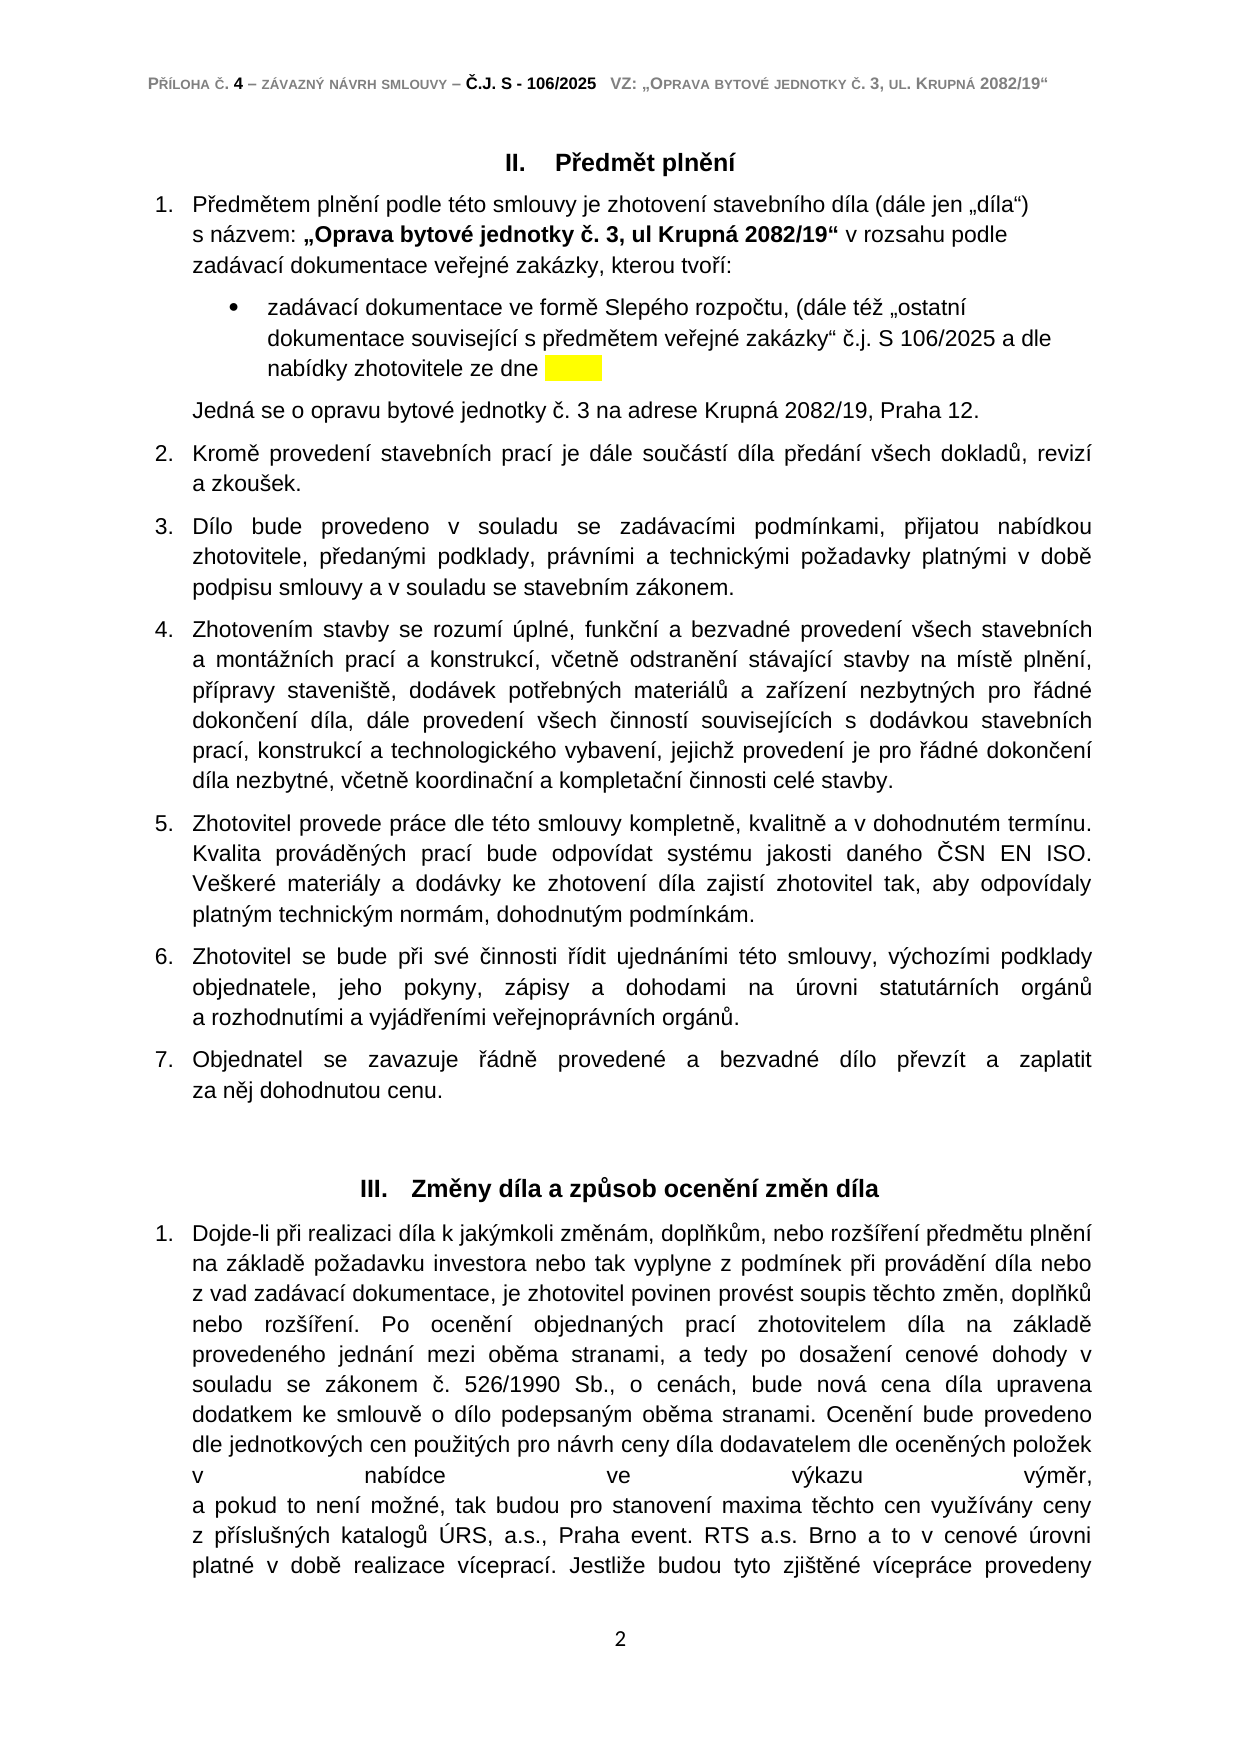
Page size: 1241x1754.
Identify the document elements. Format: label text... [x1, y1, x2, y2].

subtitle Předmět plnění [148, 148, 1093, 176]
list Předmětem plnění podle této smlouvy je zhotovení stavebního díla (dále jen „díla“) s názvem: „Oprava bytové jednotky č. 3, ul Krupná 2082/19“ v rozsahu podle zadávací dokumentace veřejné zakázky, kterou tvoří: [154, 191, 1093, 278]
list Zhotovitel provede práce dle této smlouvy kompletně, kvalitně a v dohodnutém termínu. Kvalita prováděných prací bude odpovídat systému jakosti daného ČSN EN ISO. Veškeré materiály a dodávky ke zhotovení díla zajistí zhotovitel tak, aby odpovídaly platným technickým normám, dohodnutým podmínkám. [154, 810, 1093, 927]
list Objednatel se zavazuje řádně provedené a bezvadné dílo převzít a zaplatit za něj dohodnutou cenu. [154, 1046, 1093, 1103]
list zadávací dokumentace ve formě Slepého rozpočtu, (dále též „ostatní dokumentace související s předmětem veřejné zakázky“ č.j. S 106/2025 a dle nabídky zhotovitele ze dne [229, 294, 1093, 381]
list Kromě provedení stavebních prací je dále součástí díla předání všech dokladů, revizí a zkoušek. [154, 440, 1093, 497]
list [155, 1220, 1093, 1579]
list Zhotovitel se bude při své činnosti řídit ujednáními této smlouvy, výchozími podklady objednatele, jeho pokyny, zápisy a dohodami na úrovni statutárních orgánů a rozhodnutími a vyjádřeními veřejnoprávních orgánů. [154, 943, 1093, 1030]
text Jedná se o opravu bytové jednotky č. 3 na adrese Krupná 2082/19, Praha 12. [192, 397, 1093, 424]
list Dílo bude provedeno v souladu se zadávacími podmínkami, přijatou nabídkou zhotovitele, předanými podklady, právními a technickými požadavky platnými v době podpisu smlouvy a v souladu se stavebním zákonem. [154, 513, 1093, 600]
subtitle Změny díla a způsob ocenění změn díla [146, 1174, 1093, 1203]
list Zhotovením stavby se rozumí úplné, funkční a bezvadné provedení všech stavebních a montážních prací a konstrukcí, včetně odstranění stávající stavby na místě plnění, přípravy staveniště, dodávek potřebných materiálů a zařízení nezbytných pro řádné dokončení díla, dále provedení všech činností souvisejících s dodávkou stavebních prací, konstrukcí a technologického vybavení, jejichž provedení je pro řádné dokončení díla nezbytné, včetně koordinační a kompletační činnosti celé stavby. [154, 616, 1093, 793]
